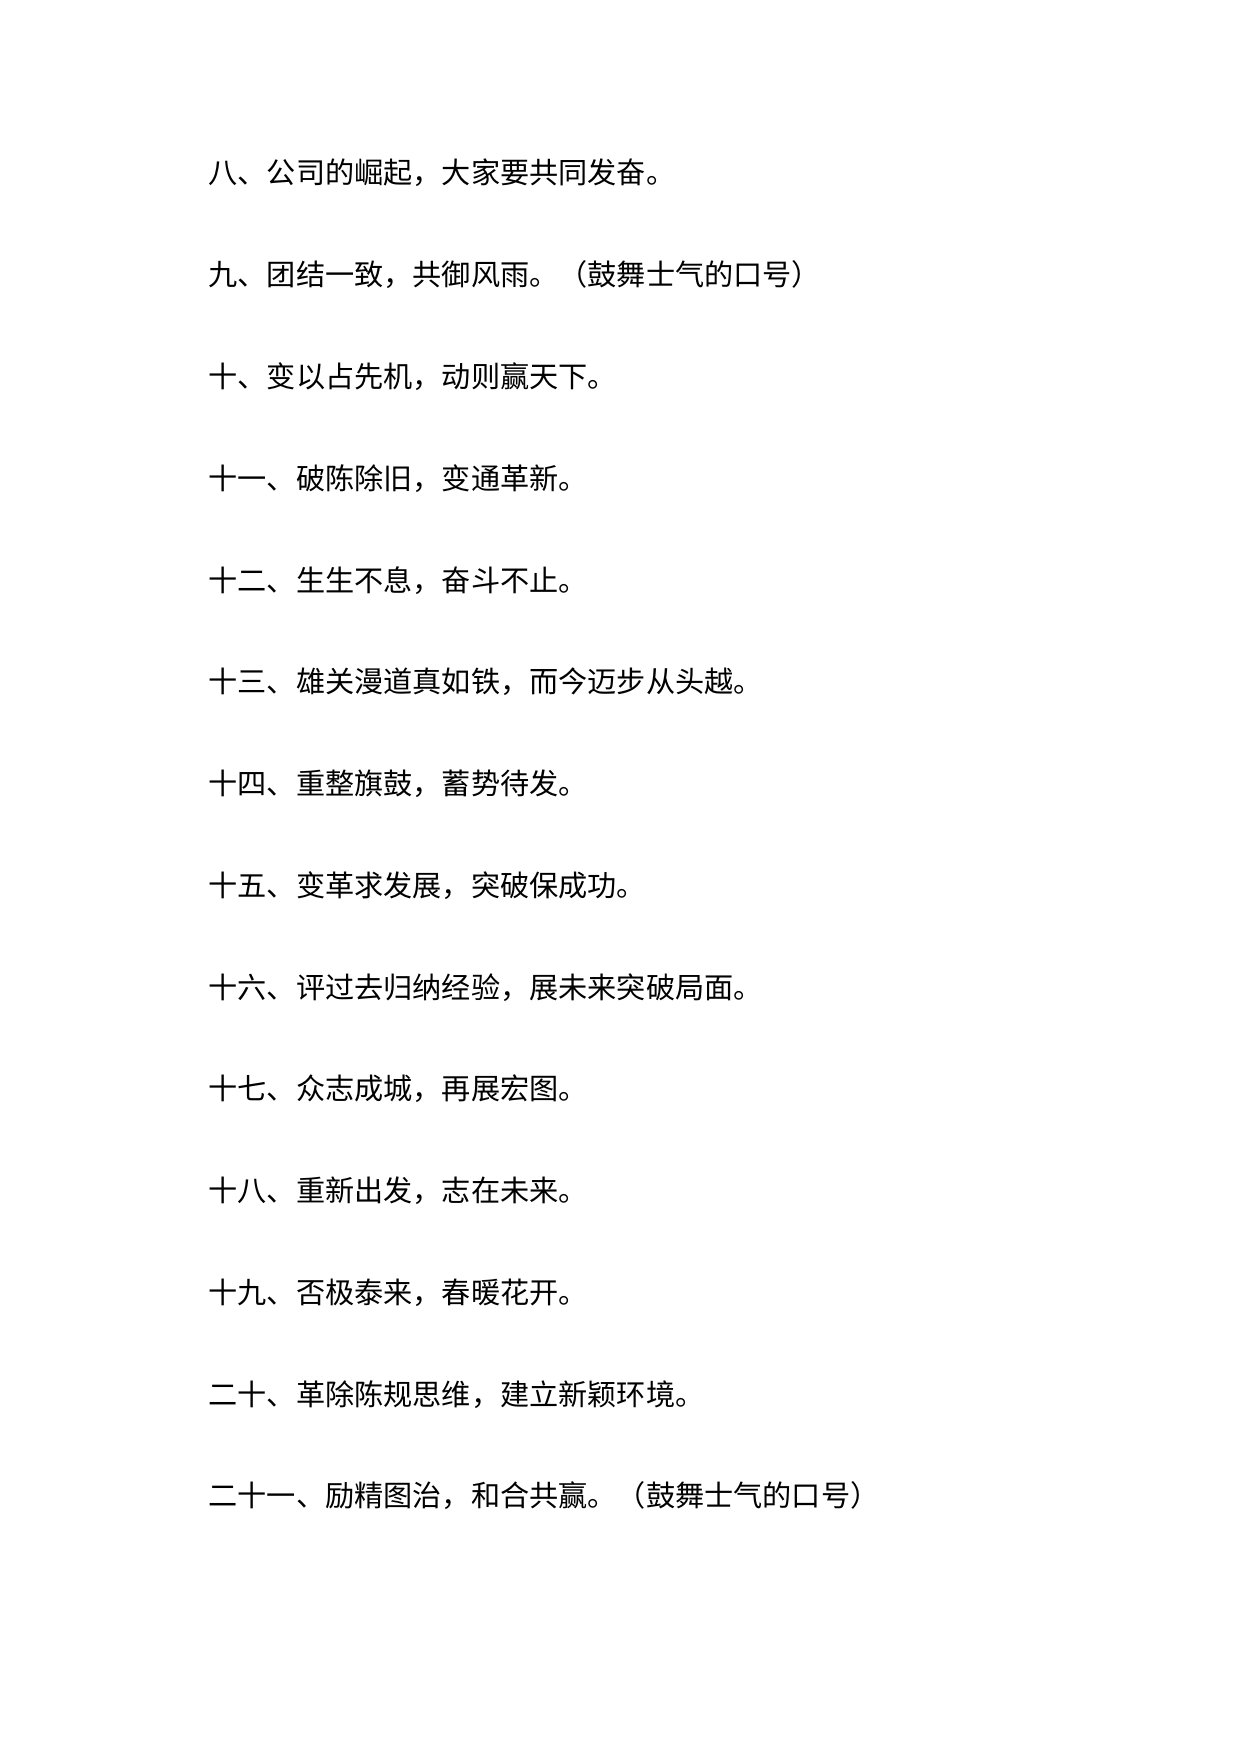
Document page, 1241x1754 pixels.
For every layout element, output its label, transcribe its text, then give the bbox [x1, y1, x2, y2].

text 十八、重新出发，志在未来。 [150, 1168, 1090, 1210]
text 十四、重整旗鼓，蓄势待发。 [150, 761, 1090, 803]
text 二十、革除陈规思维，建立新颖环境。 [150, 1371, 1090, 1413]
text 八、公司的崛起，大家要共同发奋。 [150, 150, 1090, 192]
text 十七、众志成城，再展宏图。 [150, 1066, 1090, 1108]
text 十三、雄关漫道真如铁，而今迈步从头越。 [150, 659, 1090, 701]
text 十五、变革求发展，突破保成功。 [150, 862, 1090, 905]
text 十二、生生不息，奋斗不止。 [150, 557, 1090, 599]
text 十六、评过去归纳经验，展未来突破局面。 [150, 964, 1090, 1006]
text 九、团结一致，共御风雨。（鼓舞士气的口号） [150, 252, 1090, 294]
text 十、变以占先机，动则赢天下。 [150, 353, 1090, 396]
text 二十一、励精图治，和合共赢。（鼓舞士气的口号） [150, 1473, 1090, 1515]
text 十九、否极泰来，春暖花开。 [150, 1269, 1090, 1312]
text 十一、破陈除旧，变通革新。 [150, 455, 1090, 498]
